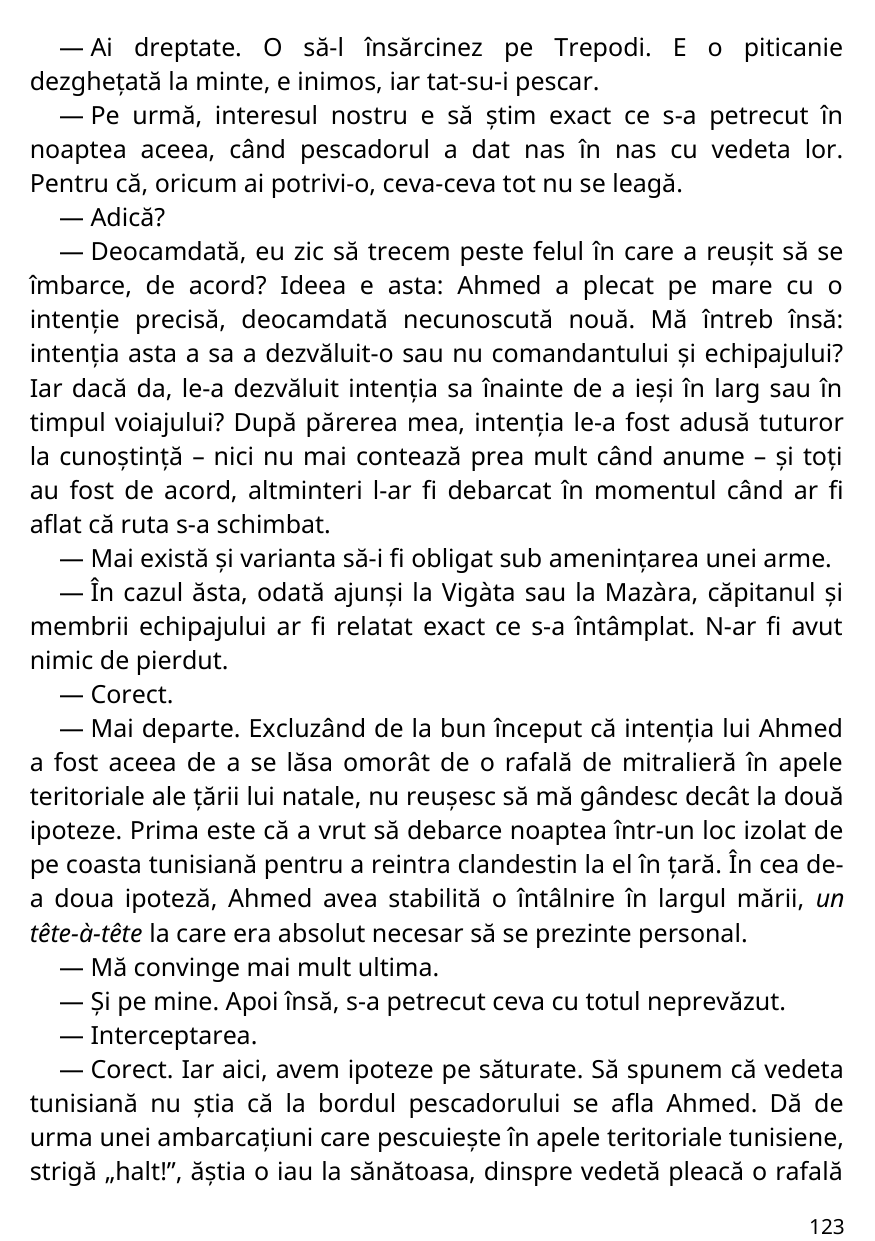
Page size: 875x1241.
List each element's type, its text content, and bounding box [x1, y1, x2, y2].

text — Mai departe. Excluzând de la bun început că intenţia lui Ahmed a fost aceea de a se lăsa omorât de o rafală de mitralieră în apele teritoriale ale ţării lui natale, nu reuşesc să mă gândesc decât la două ipoteze. Prima este că a vrut să debarce noaptea într-un loc izolat de pe coasta tunisiană pentru a reintra clandestin la el în ţară. În cea de-a doua ipoteză, Ahmed avea stabilită o întâlnire în largul mării, un tête-à-tête la care era absolut necesar să se prezinte personal. [29, 711, 844, 949]
text — Pe urmă, interesul nostru e să ştim exact ce s-a petrecut în noaptea aceea, când pescadorul a dat nas în nas cu vedeta lor. Pentru că, oricum ai potrivi-o, ceva-ceva tot nu se leagă. [29, 98, 844, 200]
text — Ai dreptate. O să-l însărcinez pe Trepodi. E o piticanie dezgheţată la minte, e inimos, iar tat-su-i pescar. [29, 29, 844, 98]
text — Interceptarea. [29, 1017, 844, 1051]
text — Corect. [29, 677, 844, 711]
text — Deocamdată, eu zic să trecem peste felul în care a reuşit să se îmbarce, de acord? Ideea e asta: Ahmed a plecat pe mare cu o intenţie precisă, deocamdată necunoscută nouă. Mă întreb însă: intenţia asta a sa a dezvăluit-o sau nu comandantului şi echipajului? Iar dacă da, le-a dezvăluit intenţia sa înainte de a ieşi în larg sau în timpul voiajului? După părerea mea, intenţia le-a fost adusă tuturor la cunoştinţă – nici nu mai contează prea mult când anume – şi toţi au fost de acord, altminteri l-ar fi debarcat în momentul când ar fi aflat că ruta s-a schimbat. [29, 234, 844, 541]
text — Şi pe mine. Apoi însă, s-a petrecut ceva cu totul neprevăzut. [29, 983, 844, 1017]
text — Mă convinge mai mult ultima. [29, 949, 844, 983]
text — Mai există şi varianta să-i fi obligat sub ameninţarea unei arme. [29, 541, 844, 574]
text — În cazul ăsta, odată ajunşi la Vigàta sau la Mazàra, căpitanul şi membrii echipajului ar fi relatat exact ce s-a întâmplat. N-ar fi avut nimic de pierdut. [29, 574, 844, 677]
text — Adică? [29, 200, 844, 234]
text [29, 1051, 844, 1188]
